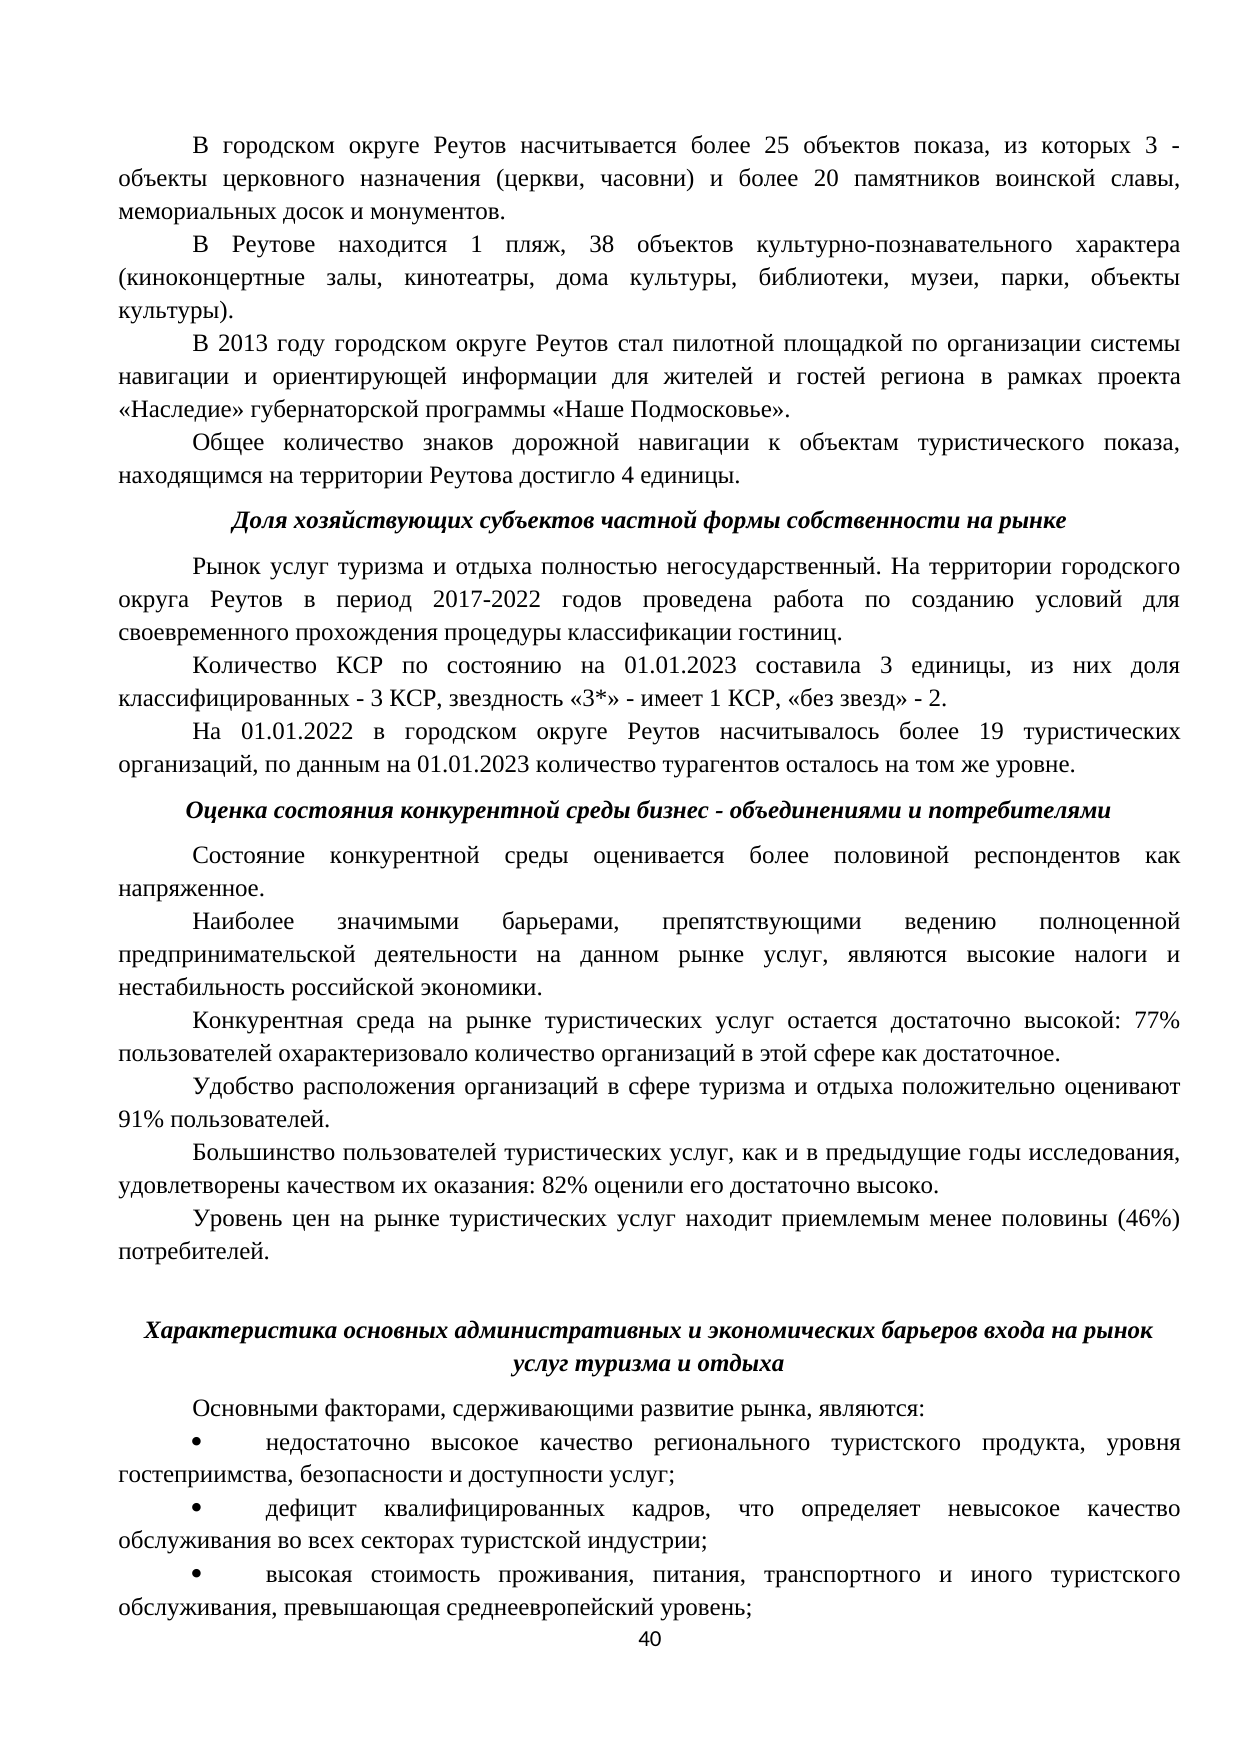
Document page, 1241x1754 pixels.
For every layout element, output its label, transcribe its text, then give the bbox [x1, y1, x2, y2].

text Удобство расположения организаций в сфере туризма и отдыха положительно оценивают 91% пользователей. [118, 1071, 1181, 1133]
text В 2013 году городском округе Реутов стал пилотной площадкой по организации системы навигации и ориентирующей информации для жителей и гостей региона в рамках проекта «Наследие» губернаторской программы «Наше Подмосковье». [118, 328, 1181, 423]
text Конкурентная среда на рынке туристических услуг остается достаточно высокой: 77% пользователей охарактеризовало количество организаций в этой сфере как достаточное. [118, 1005, 1181, 1067]
text Наиболее значимыми барьерами, препятствующими ведению полноценной предпринимательской деятельности на данном рынке услуг, являются высокие налоги и нестабильность российской экономики. [118, 906, 1181, 1001]
text Оценка состояния конкурентной среды бизнес - объединениями и потребителями [118, 795, 1181, 823]
text Характеристика основных административных и экономических барьеров входа на рынок услуг туризма и отдыха [118, 1315, 1181, 1377]
text Рынок услуг туризма и отдыха полностью негосударственный. На территории городского округа Реутов в период 2017-2022 годов проведена работа по созданию условий для своевременного прохождения процедуры классификации гостиниц. [118, 551, 1181, 646]
list дефицит квалифицированных кадров, что определяет невысокое качество обслуживания во всех секторах туристской индустрии; [118, 1493, 1181, 1554]
text Количество КСР по состоянию на 01.01.2023 составила 3 единицы, из них доля классифицированных - 3 КСР, звездность «3*» - имеет 1 КСР, «без звезд» - 2. [118, 650, 1181, 712]
text Общее количество знаков дорожной навигации к объектам туристического показа, находящимся на территории Реутова достигло 4 единицы. [118, 427, 1181, 489]
text Состояние конкурентной среды оценивается более половиной респондентов как напряженное. [118, 840, 1181, 902]
text Уровень цен на рынке туристических услуг находит приемлемым менее половины (46%) потребителей. [118, 1203, 1181, 1265]
text В Реутове находится 1 пляж, 38 объектов культурно-познавательного характера (киноконцертные залы, кинотеатры, дома культуры, библиотеки, музеи, парки, объекты культуры). [118, 229, 1181, 324]
text В городском округе Реутов насчитывается более 25 объектов показа, из которых 3 - объекты церковного назначения (церкви, часовни) и более 20 памятников воинской славы, мемориальных досок и монументов. [118, 130, 1181, 224]
text На 01.01.2022 в городском округе Реутов насчитывалось более 19 туристических организаций, по данным на 01.01.2023 количество турагентов осталось на том же уровне. [118, 716, 1181, 778]
text Большинство пользователей туристических услуг, как и в предыдущие годы исследования, удовлетворены качеством их оказания: 82% оценили его достаточно высоко. [118, 1137, 1181, 1199]
list недостаточно высокое качество регионального туристского продукта, уровня гостеприимства, безопасности и доступности услуг; [118, 1427, 1181, 1488]
text Доля хозяйствующих субъектов частной формы собственности на рынке [118, 506, 1181, 534]
list высокая стоимость проживания, питания, транспортного и иного туристского обслуживания, превышающая среднеевропейский уровень; [118, 1559, 1181, 1620]
text Основными факторами, сдерживающими развитие рынка, являются: [118, 1393, 1181, 1422]
